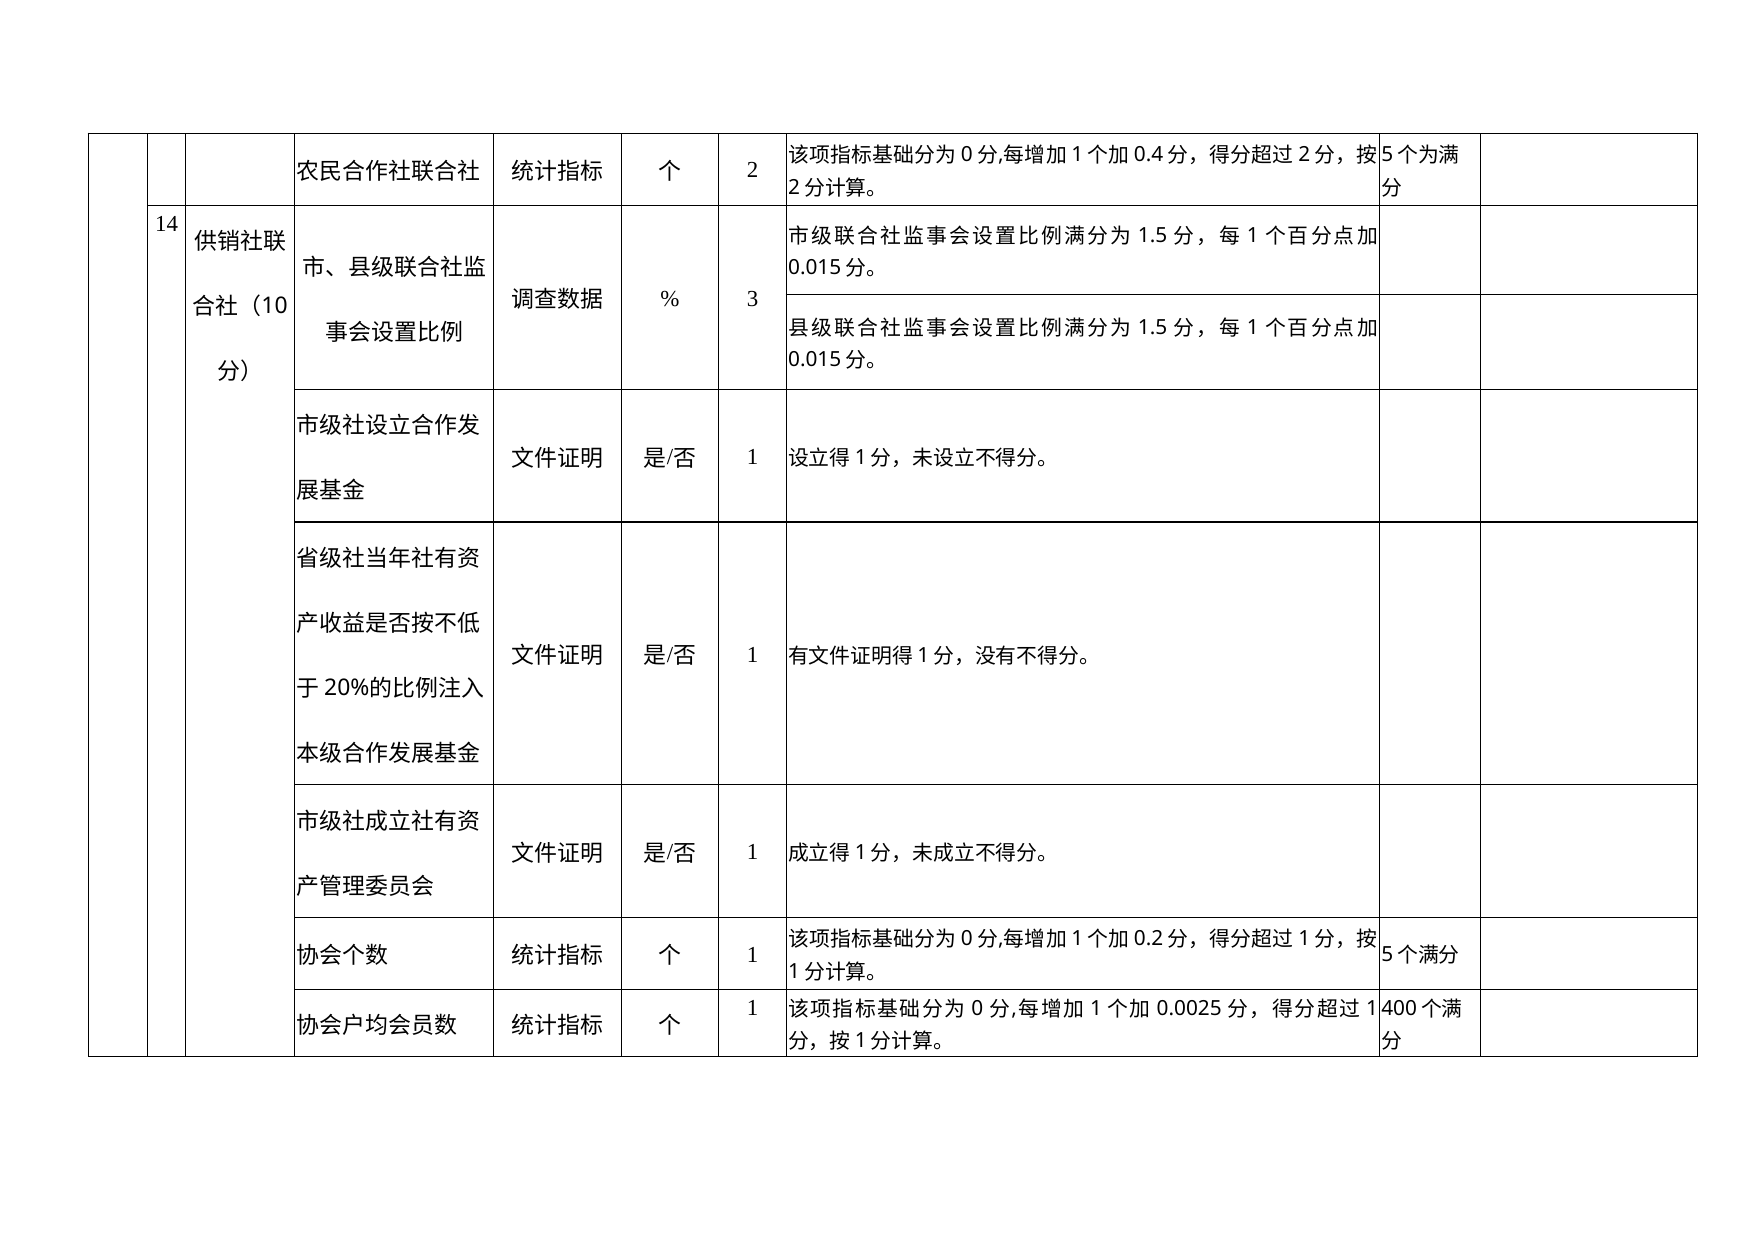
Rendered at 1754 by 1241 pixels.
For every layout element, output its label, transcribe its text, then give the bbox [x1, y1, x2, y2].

table_cell 2 [719, 134, 786, 204]
table_cell 统计指标 [494, 918, 621, 988]
table_cell [1481, 134, 1697, 204]
table_cell 该项指标基础分为0分,每增加1个加0.0025分，得分超过1分，按1分计算。 [787, 990, 1379, 1056]
table_cell 市级社设立合作发展基金 [295, 390, 493, 521]
table_cell 统计指标 [494, 134, 621, 204]
table_cell 成立得1分，未成立不得分。 [787, 785, 1379, 917]
table_cell 协会户均会员数 [295, 990, 493, 1056]
table_cell 1 [719, 390, 786, 521]
table_cell [1481, 918, 1697, 988]
table_cell 5个为满分 [1380, 134, 1480, 204]
table_cell 供销社联合社（10分） [186, 206, 294, 1056]
table_cell 个 [622, 990, 718, 1056]
table_cell 协会个数 [295, 918, 493, 988]
table_cell [1481, 990, 1697, 1056]
table_cell 该项指标基础分为0分,每增加1个加0.4分，得分超过2分，按2分计算。 [787, 134, 1379, 204]
table_cell [1481, 206, 1697, 293]
table_cell % [622, 206, 718, 389]
table_cell [1481, 523, 1697, 784]
table_cell 县级联合社监事会设置比例满分为1.5分，每1个百分点加0.015分。 [787, 295, 1379, 389]
table_cell 14 [148, 206, 185, 1056]
table_cell 是/否 [622, 785, 718, 917]
table_cell 5个满分 [1380, 918, 1480, 988]
table_cell [1380, 390, 1480, 521]
table_cell 个 [622, 134, 718, 204]
table_cell 是/否 [622, 390, 718, 521]
table_cell 1 [719, 785, 786, 917]
table_cell 3 [719, 206, 786, 389]
table_cell 调查数据 [494, 206, 621, 389]
table_cell 个 [622, 918, 718, 988]
table_cell [1380, 785, 1480, 917]
table_cell 省级社当年社有资产收益是否按不低于20%的比例注入本级合作发展基金 [295, 523, 493, 784]
table_cell [1481, 785, 1697, 917]
table_cell 市、县级联合社监事会设置比例 [295, 206, 493, 389]
table_cell 文件证明 [494, 785, 621, 917]
table_cell 市级联合社监事会设置比例满分为1.5分，每1个百分点加0.015分。 [787, 206, 1379, 293]
table_cell 设立得1分，未设立不得分。 [787, 390, 1379, 521]
table_cell 文件证明 [494, 390, 621, 521]
table_cell [1380, 295, 1480, 389]
table_cell 该项指标基础分为0分,每增加1个加0.2分，得分超过1分，按1分计算。 [787, 918, 1379, 988]
table_cell [1481, 390, 1697, 521]
table_cell 1 [719, 523, 786, 784]
table_cell [1380, 523, 1480, 784]
table_cell [1380, 206, 1480, 293]
table_cell 是/否 [622, 523, 718, 784]
table_cell 1 [719, 990, 786, 1056]
table_cell 400个满分 [1380, 990, 1480, 1056]
table_cell [1481, 295, 1697, 389]
table_cell 农民合作社联合社 [295, 134, 493, 204]
table_cell 有文件证明得1分，没有不得分。 [787, 523, 1379, 784]
table_cell 市级社成立社有资产管理委员会 [295, 785, 493, 917]
table_cell 文件证明 [494, 523, 621, 784]
table_cell 统计指标 [494, 990, 621, 1056]
table_cell 1 [719, 918, 786, 988]
